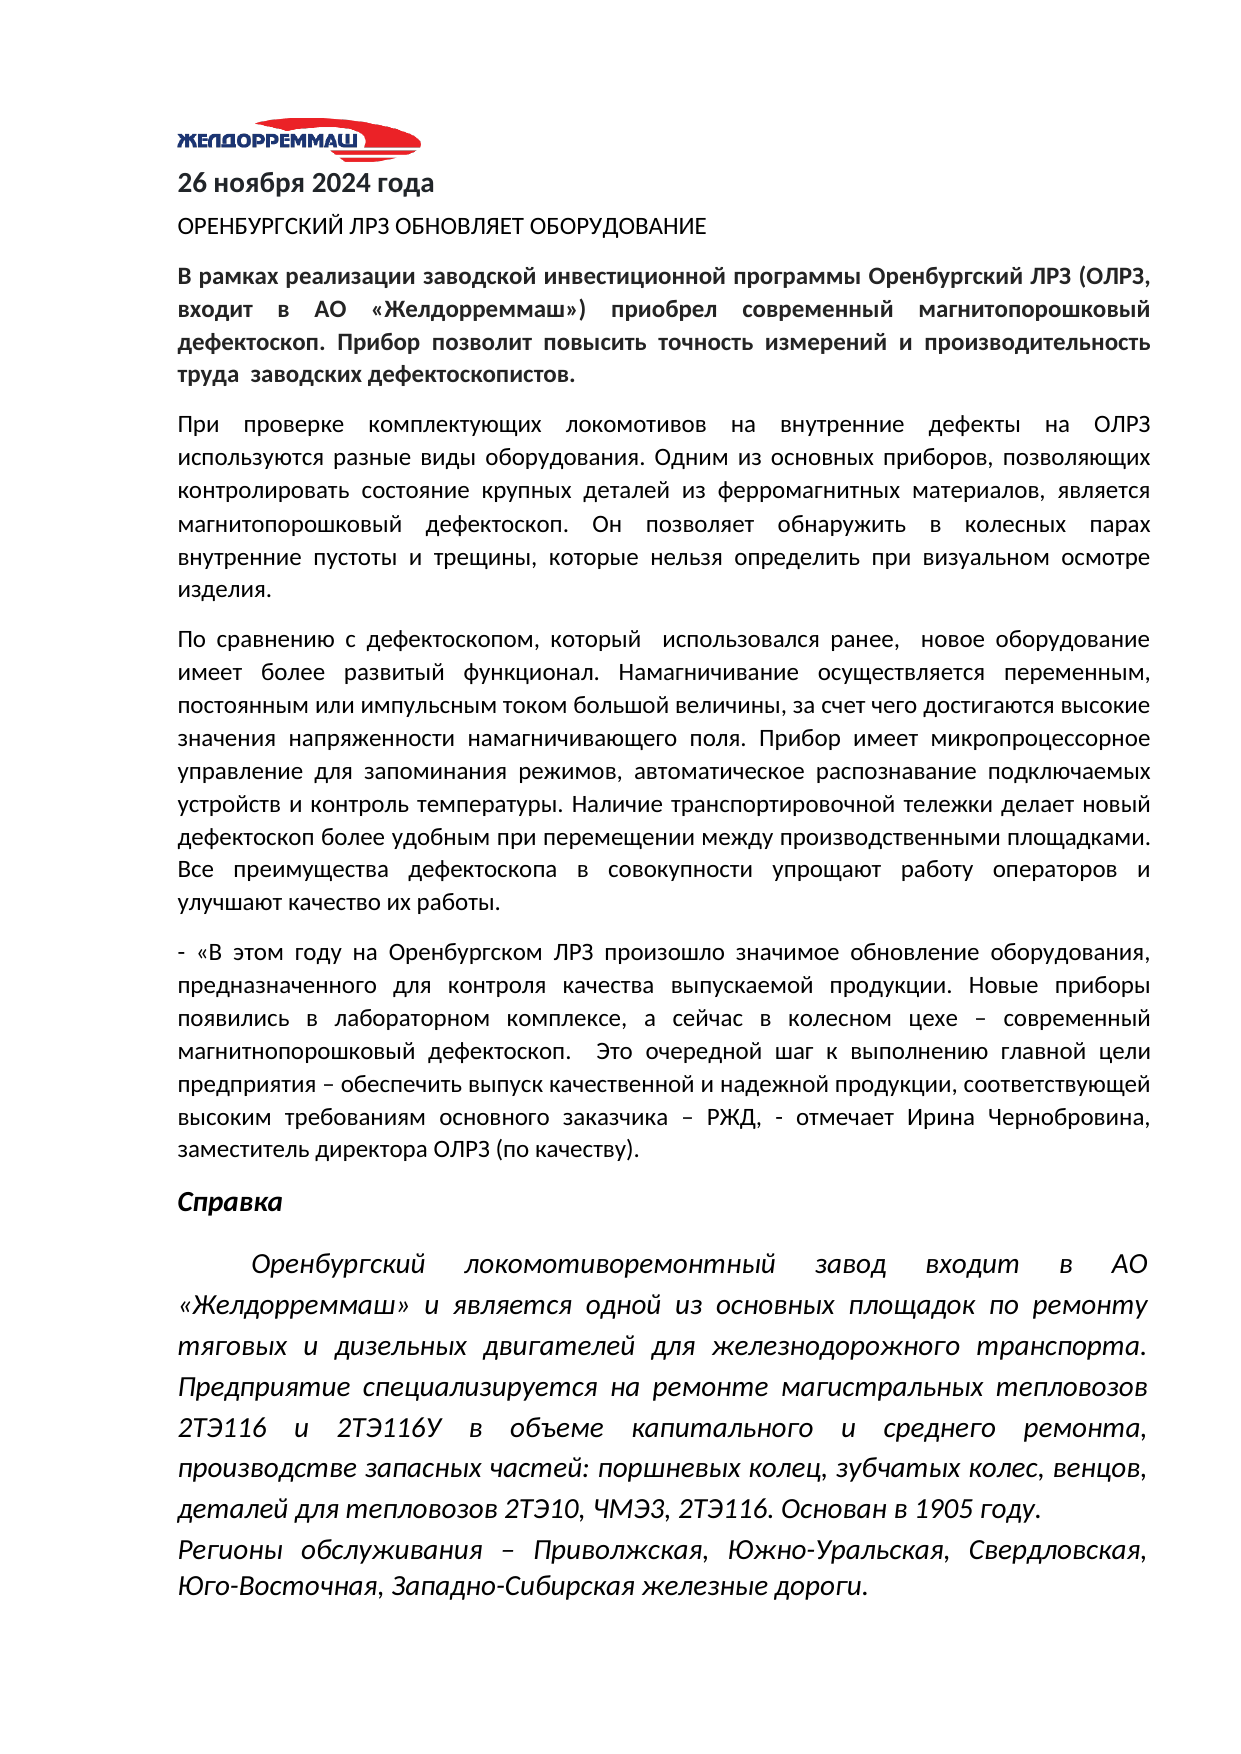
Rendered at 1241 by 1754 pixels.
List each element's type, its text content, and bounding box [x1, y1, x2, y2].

text Справка [177, 1183, 1152, 1219]
text Регионы обслуживания – Приволжская, Южно-Уральская, Свердловская, Юго-Восточная, Западно-Сибирская железные дороги. [177, 1531, 1152, 1603]
text ОРЕНБУРГСКИЙ ЛРЗ ОБНОВЛЯЕТ ОБОРУДОВАНИЕ [177, 210, 1152, 241]
text По сравнению с дефектоскопом, который использовался ранее, новое оборудование имеет более развитый функционал. Намагничивание осуществляется переменным, постоянным или импульсным током большой величины, за счет чего достигаются высокие значения напряженности намагничивающего поля. Прибор имеет микропроцессорное управление для запоминания режимов, автоматическое распознавание подключаемых устройств и контроль температуры. Наличие транспортировочной тележки делает новый дефектоскоп более удобным при перемещении между производственными площадками. Все преимущества дефектоскопа в совокупности упрощают работу операторов и улучшают качество их работы. [177, 623, 1152, 917]
text - «В этом году на Оренбургском ЛРЗ произошло значимое обновление оборудования, предназначенного для контроля качества выпускаемой продукции. Новые приборы появились в лабораторном комплексе, а сейчас в колесном цехе – современный магнитнопорошковый дефектоскоп. Это очередной шаг к выполнению главной цели предприятия – обеспечить выпуск качественной и надежной продукции, соответствующей высоким требованиям основного заказчика – РЖД, - отмечает Ирина Чернобровина, заместитель директора ОЛРЗ (по качеству). [177, 936, 1152, 1164]
text При проверке комплектующих локомотивов на внутренние дефекты на ОЛРЗ используются разные виды оборудования. Одним из основных приборов, позволяющих контролировать состояние крупных деталей из ферромагнитных материалов, является магнитопорошковый дефектоскоп. Он позволяет обнаружить в колесных парах внутренние пустоты и трещины, которые нельзя определить при визуальном осмотре изделия. [177, 408, 1152, 604]
text В рамках реализации заводской инвестиционной программы Оренбургский ЛРЗ (ОЛРЗ, входит в АО «Желдорреммаш») приобрел современный магнитопорошковый дефектоскоп. Прибор позволит повысить точность измерений и производительность труда заводских дефектоскопистов. [177, 260, 1152, 389]
picture [177, 118, 421, 162]
text 26 ноября 2024 года [177, 164, 1152, 200]
text Оренбургский локомотиворемонтный завод входит в АО «Желдорреммаш» и является одной из основных площадок по ремонту тяговых и дизельных двигателей для железнодорожного транспорта. Предприятие специализируется на ремонте магистральных тепловозов 2ТЭ116 и 2ТЭ116У в объеме капитального и среднего ремонта, производстве запасных частей: поршневых колец, зубчатых колес, венцов, деталей для тепловозов 2ТЭ10, ЧМЭ3, 2ТЭ116. Основан в 1905 году. [177, 1245, 1152, 1526]
